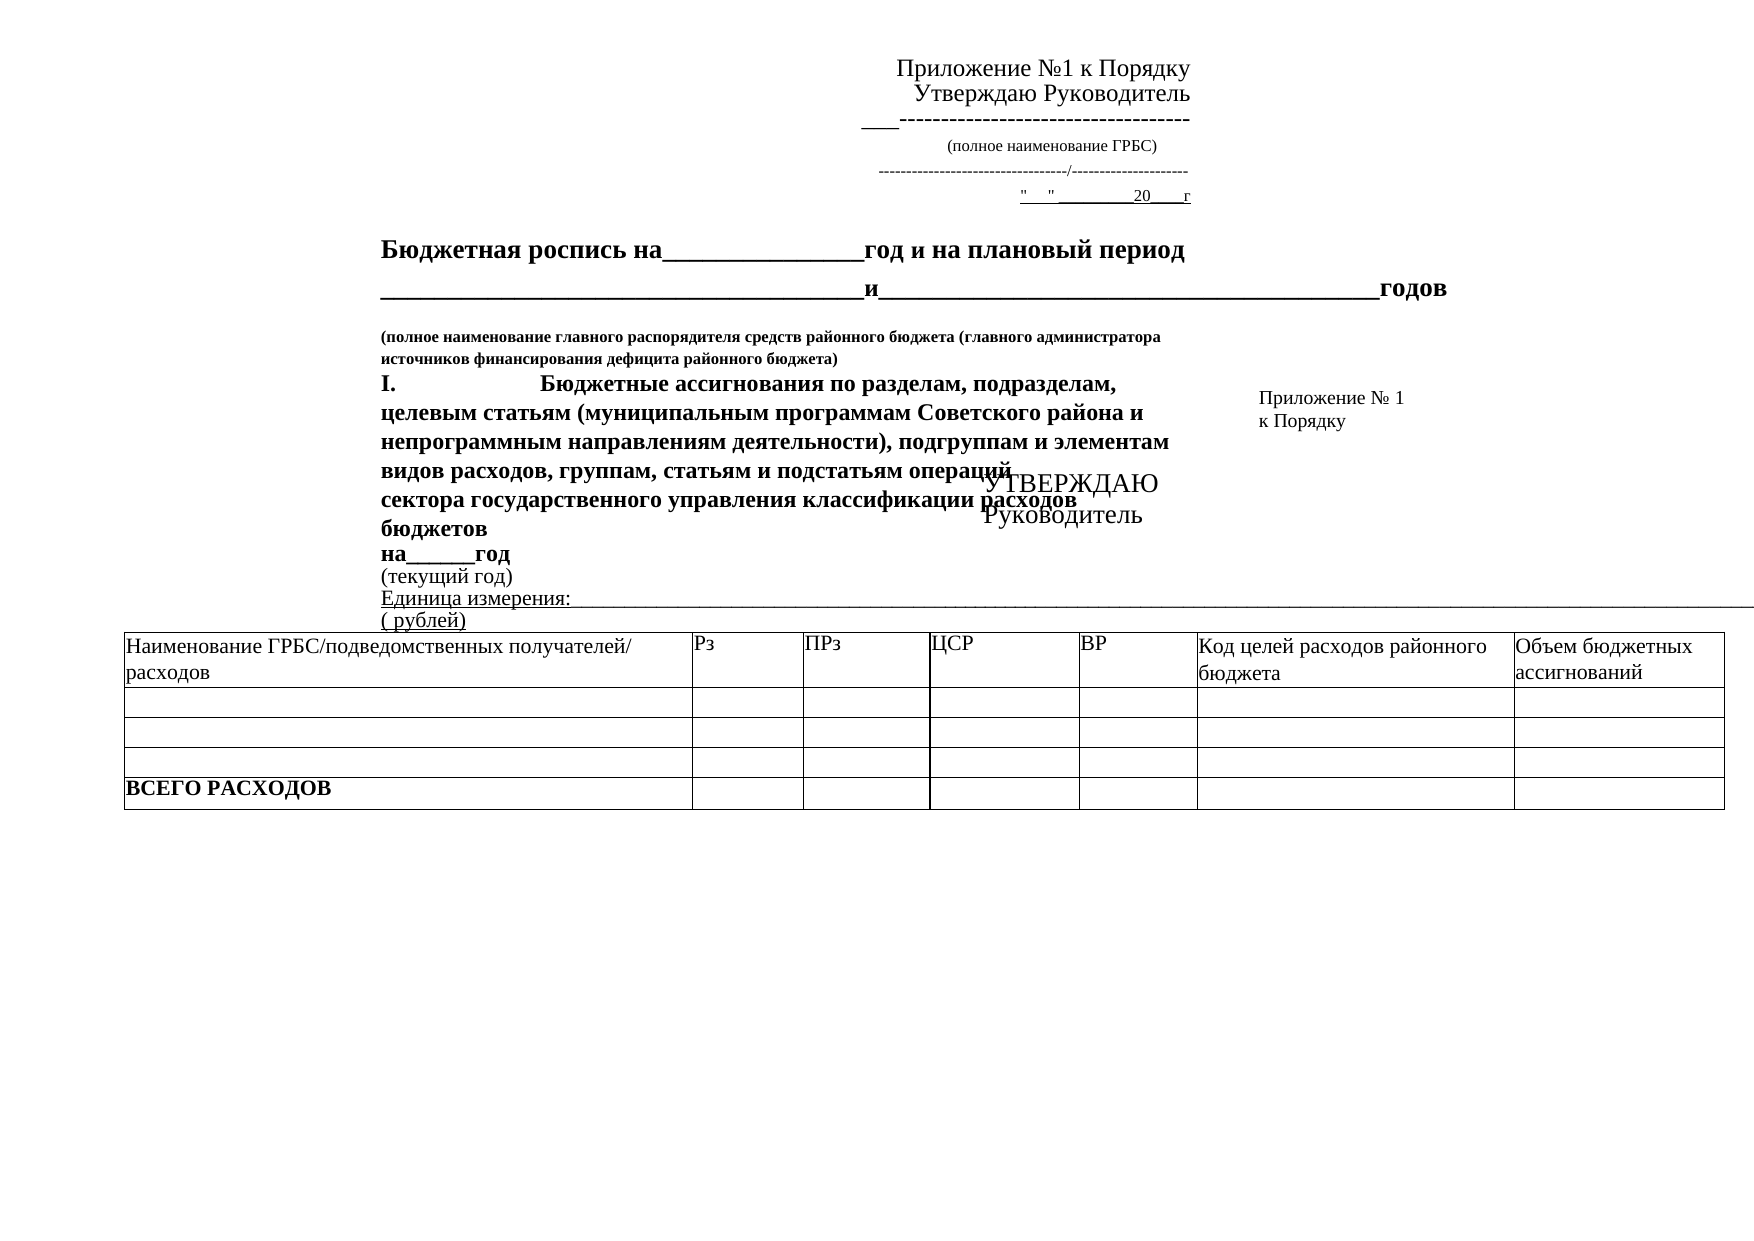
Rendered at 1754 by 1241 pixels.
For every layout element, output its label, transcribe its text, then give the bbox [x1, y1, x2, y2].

table_header Код целей расходов районного бюджета [1198, 633, 1514, 687]
table_cell [1198, 688, 1514, 717]
table_cell [693, 718, 803, 747]
text (полное наименование главного распорядителя средств районного бюджета (главного администратора источников финансирования дефицита районного бюджета) [381, 325, 1190, 369]
table_cell [804, 748, 929, 777]
table_cell [693, 748, 803, 777]
text ___----------------------------------- [381, 107, 1190, 132]
table_cell [125, 718, 692, 747]
table_cell [804, 778, 929, 809]
table_cell ВСЕГО РАСХОДОВ [125, 778, 692, 809]
table_header ЦСР [931, 633, 1079, 687]
table_header Объем бюджетных ассигнований [1515, 633, 1724, 687]
table_header ВР [1080, 633, 1197, 687]
text Единица измерения: ( рублей) [381, 588, 1190, 607]
table_cell [1080, 778, 1197, 809]
table_cell [931, 688, 1079, 717]
table_cell [693, 688, 803, 717]
table_cell [1080, 748, 1197, 777]
table_cell [931, 778, 1079, 809]
text сектора государственного управления классификации расходов бюджетов [381, 484, 1190, 542]
text Утверждаю Руководитель [381, 82, 1190, 107]
table_header ПРз [804, 633, 929, 687]
text Приложение №1 к Порядку [381, 57, 1190, 82]
table_cell [1515, 688, 1724, 717]
table_header Наименование ГРБС/подведомственных получателей/ расходов [125, 633, 692, 687]
table_header Рз [693, 633, 803, 687]
table_cell [1198, 748, 1514, 777]
table_cell [931, 718, 1079, 747]
table_cell [1198, 778, 1514, 809]
table_cell [693, 778, 803, 809]
table_cell [1515, 718, 1724, 747]
table_cell [1515, 778, 1724, 809]
table_cell [125, 748, 692, 777]
text (текущий год) [381, 566, 1190, 588]
text Бюджетная роспись на год и на плановый период и годов [381, 228, 1190, 303]
table_cell [1198, 718, 1514, 747]
list Бюджетные ассигнования по разделам, подразделам, целевым статьям (муниципальным программам Советского района и непрограммным направлениям деятельности), подгруппам и элементам видов расходов, группам, статьям и подстатьям операций [381, 369, 1190, 484]
table_cell [1080, 718, 1197, 747]
table_cell [1515, 748, 1724, 777]
table_cell [125, 688, 692, 717]
table_cell [1080, 688, 1197, 717]
table_cell [804, 688, 929, 717]
table_cell [804, 718, 929, 747]
table_cell [931, 748, 1079, 777]
text ----------------------------------/--------------------- [381, 157, 1190, 182]
text Единица измерения: ( рублей) [381, 608, 1190, 632]
text " " _________20____г [381, 182, 1190, 207]
text на год [381, 542, 1190, 566]
text (полное наименование ГРБС) [381, 132, 1190, 157]
